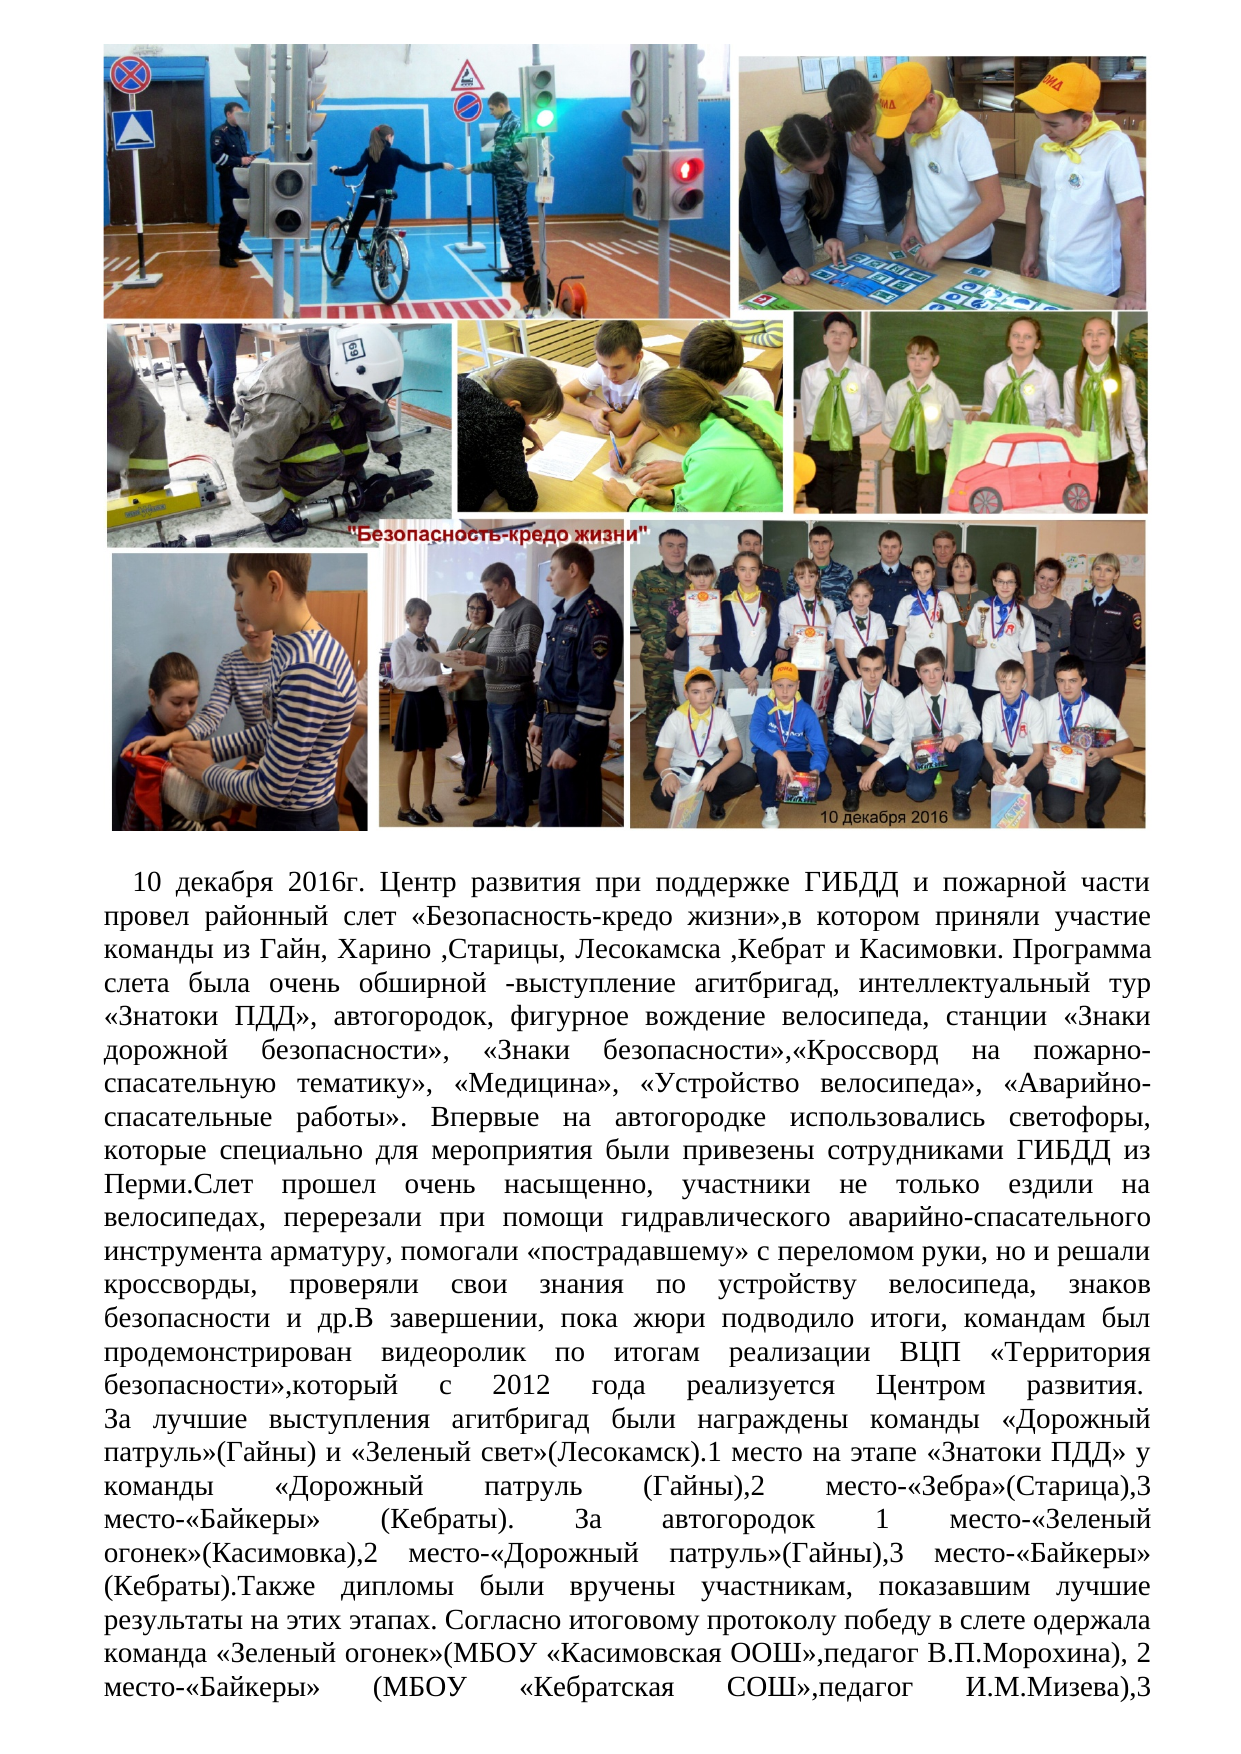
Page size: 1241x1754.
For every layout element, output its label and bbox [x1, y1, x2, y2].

picture [103, 44, 1152, 831]
